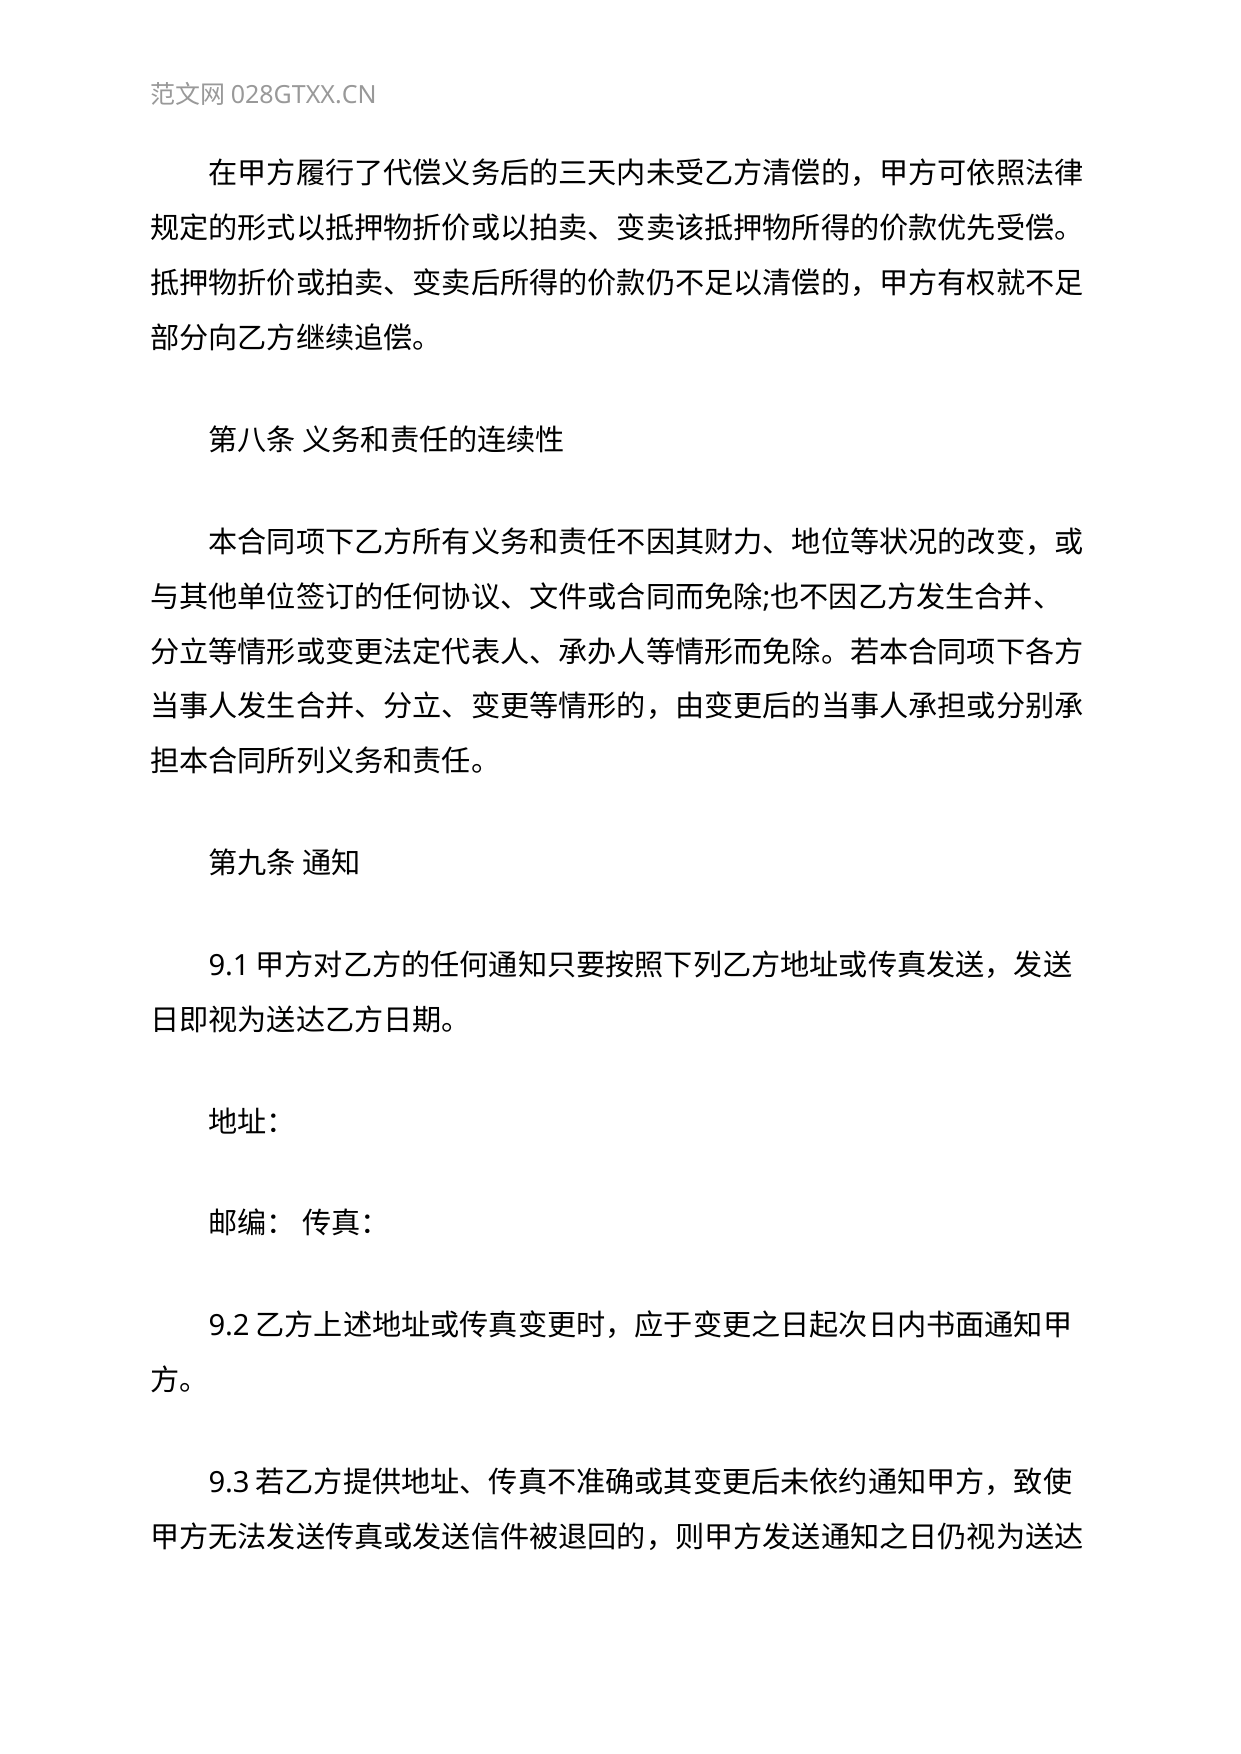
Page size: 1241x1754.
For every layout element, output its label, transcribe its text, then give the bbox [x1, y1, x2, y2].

text 9.1甲方对乙方的任何通知只要按照下列乙方地址或传真发送，发送日即视为送达乙方日期。 [150, 941, 1090, 1039]
text 第九条 通知 [150, 840, 1090, 882]
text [150, 1458, 1090, 1556]
text 地址： [150, 1098, 1090, 1141]
text 本合同项下乙方所有义务和责任不因其财力、地位等状况的改变，或与其他单位签订的任何协议、文件或合同而免除;也不因乙方发生合并、分立等情形或变更法定代表人、承办人等情形而免除。若本合同项下各方当事人发生合并、分立、变更等情形的，由变更后的当事人承担或分别承担本合同所列义务和责任。 [150, 518, 1090, 780]
text 邮编： 传真： [150, 1200, 1090, 1242]
text 第八条 义务和责任的连续性 [150, 416, 1090, 459]
text 9.2乙方上述地址或传真变更时，应于变更之日起次日内书面通知甲方。 [150, 1302, 1090, 1399]
text 在甲方履行了代偿义务后的三天内未受乙方清偿的，甲方可依照法律规定的形式以抵押物折价或以拍卖、变卖该抵押物所得的价款优先受偿。抵押物折价或拍卖、变卖后所得的价款仍不足以清偿的，甲方有权就不足部分向乙方继续追偿。 [150, 150, 1090, 357]
